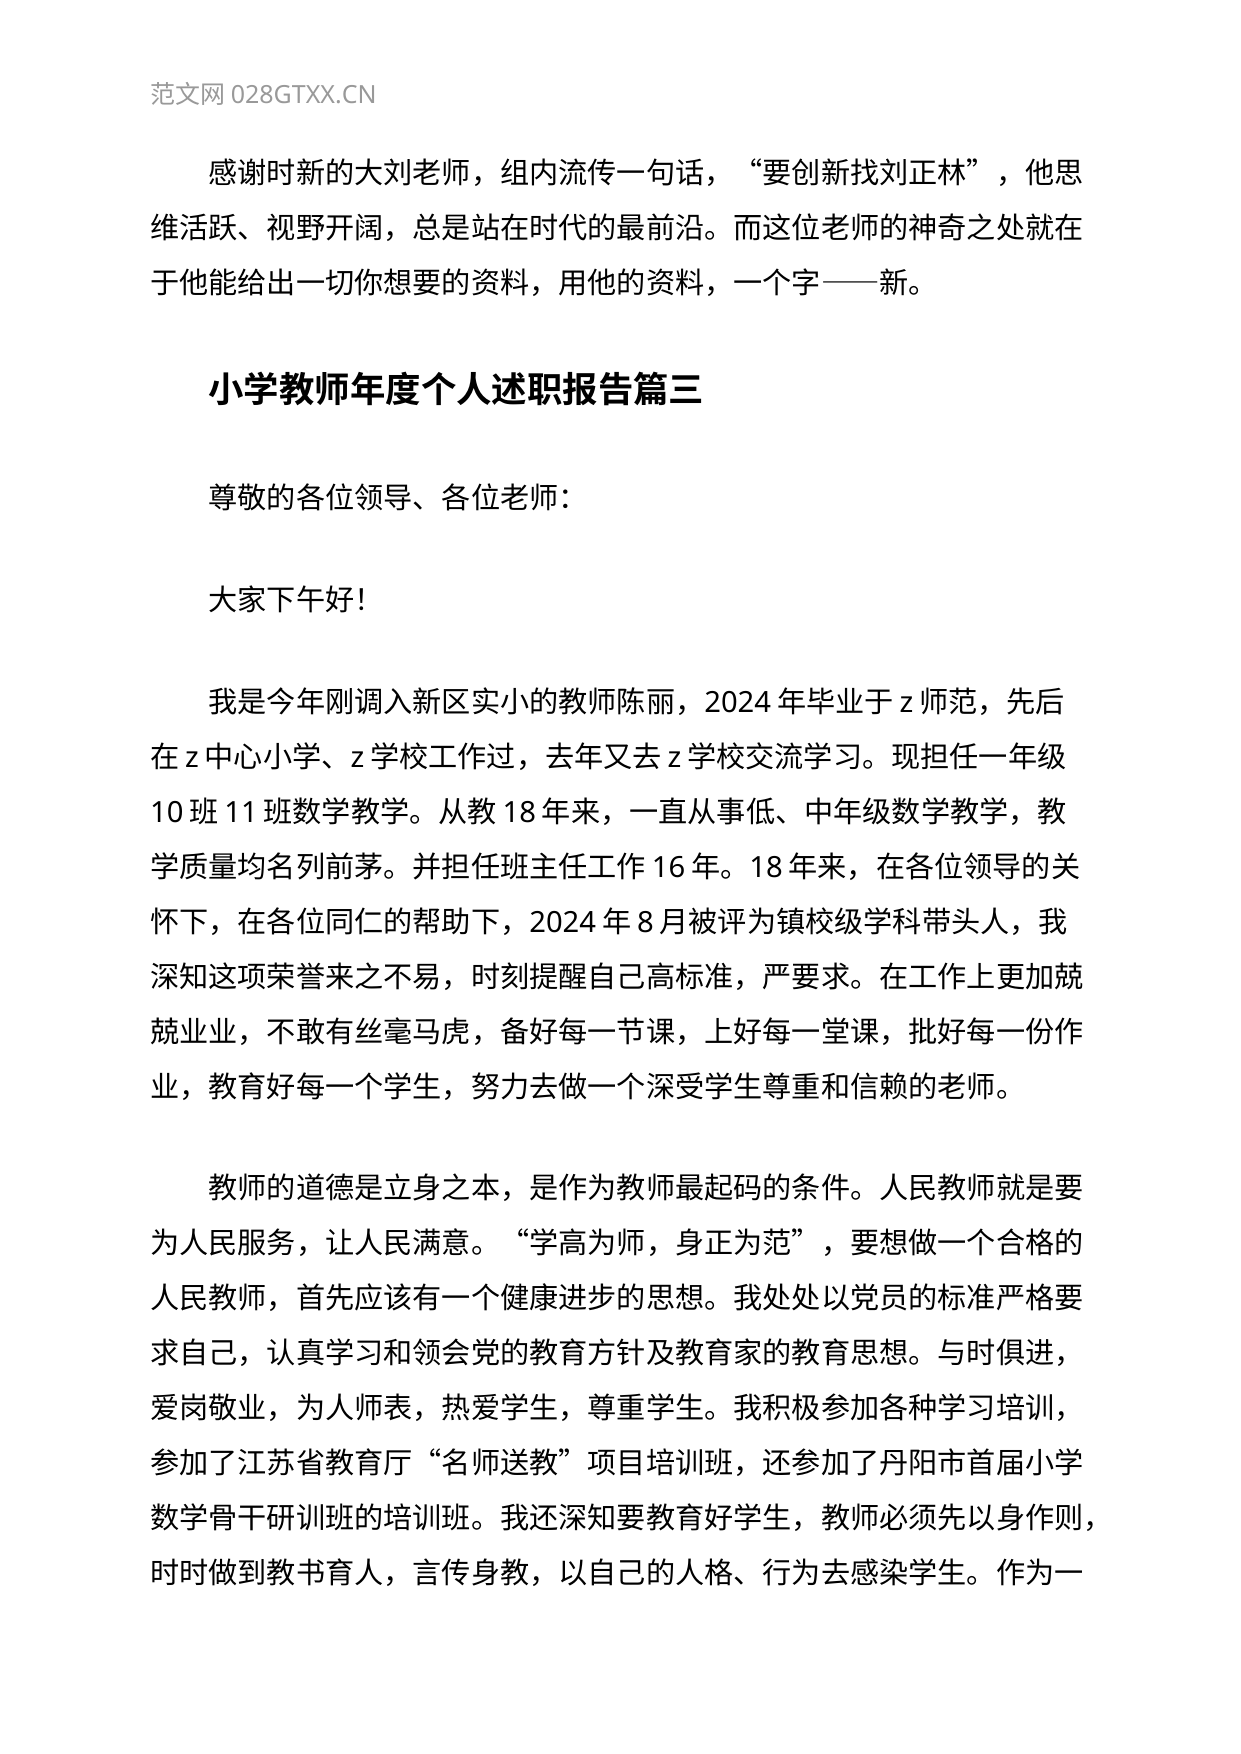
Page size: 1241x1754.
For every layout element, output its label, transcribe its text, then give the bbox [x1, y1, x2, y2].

text 大家下午好！ [150, 577, 1090, 619]
text 感谢时新的大刘老师，组内流传一句话，“要创新找刘正林”，他思维活跃、视野开阔，总是站在时代的最前沿。而这位老师的神奇之处就在于他能给出一切你想要的资料，用他的资料，一个字——新。 [150, 150, 1090, 302]
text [150, 1165, 1090, 1592]
text 我是今年刚调入新区实小的教师陈丽，2024年毕业于z师范，先后在z中心小学、z学校工作过，去年又去z学校交流学习。现担任一年级10班11班数学教学。从教18年来，一直从事低、中年级数学教学，教学质量均名列前茅。并担任班主任工作16年。18年来，在各位领导的关怀下，在各位同仁的帮助下，2024年8月被评为镇校级学科带头人，我深知这项荣誉来之不易，时刻提醒自己高标准，严要求。在工作上更加兢兢业业，不敢有丝毫马虎，备好每一节课，上好每一堂课，批好每一份作业，教育好每一个学生，努力去做一个深受学生尊重和信赖的老师。 [150, 678, 1090, 1106]
text 尊敬的各位领导、各位老师： [150, 475, 1090, 517]
text 小学教师年度个人述职报告篇三 [150, 362, 1090, 413]
